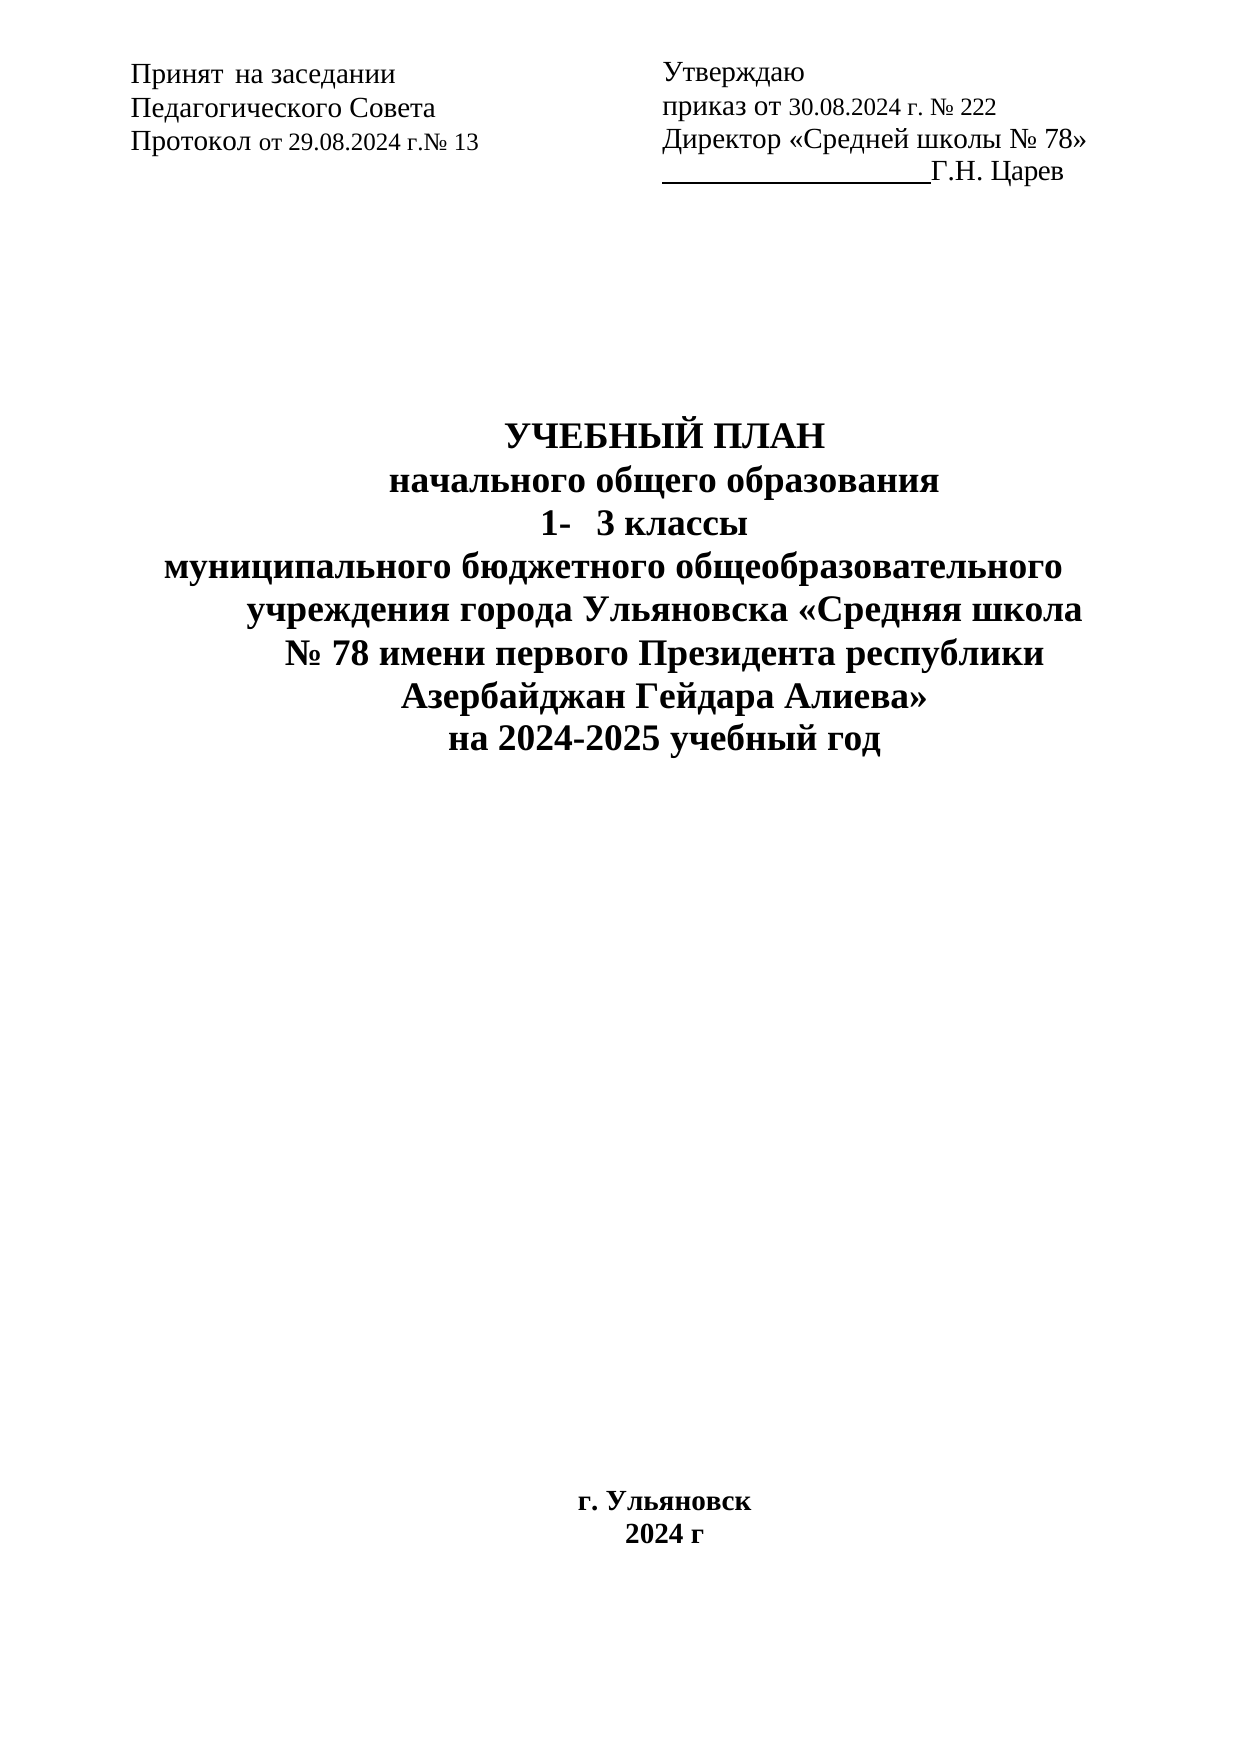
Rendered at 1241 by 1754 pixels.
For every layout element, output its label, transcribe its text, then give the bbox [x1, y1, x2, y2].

text начального общего образования [215, 457, 1116, 501]
text на 2024-2025 учебный год [176, 716, 1153, 759]
text № 78 имени первого Президента республики Азербайджан Гейдара Алиева» [176, 630, 1153, 716]
text УЧЕБНЫЙ ПЛАН [176, 414, 1153, 457]
text учреждения города Ульяновска «Средняя школа [176, 587, 1153, 630]
table_header Утверждаю приказ от 30.08.2024 г. № 222 Директор «Средней школы № 78» Г.Н. Царев [570, 56, 1092, 189]
text г. Ульяновск 2024 г [552, 1483, 777, 1550]
table_header Принят на заседании Педагогического Совета Протокол от 29.08.2024 г.№ 13 [125, 56, 570, 189]
text муниципального бюджетного общеобразовательного [60, 544, 1116, 587]
list 3 классы [540, 501, 1116, 544]
